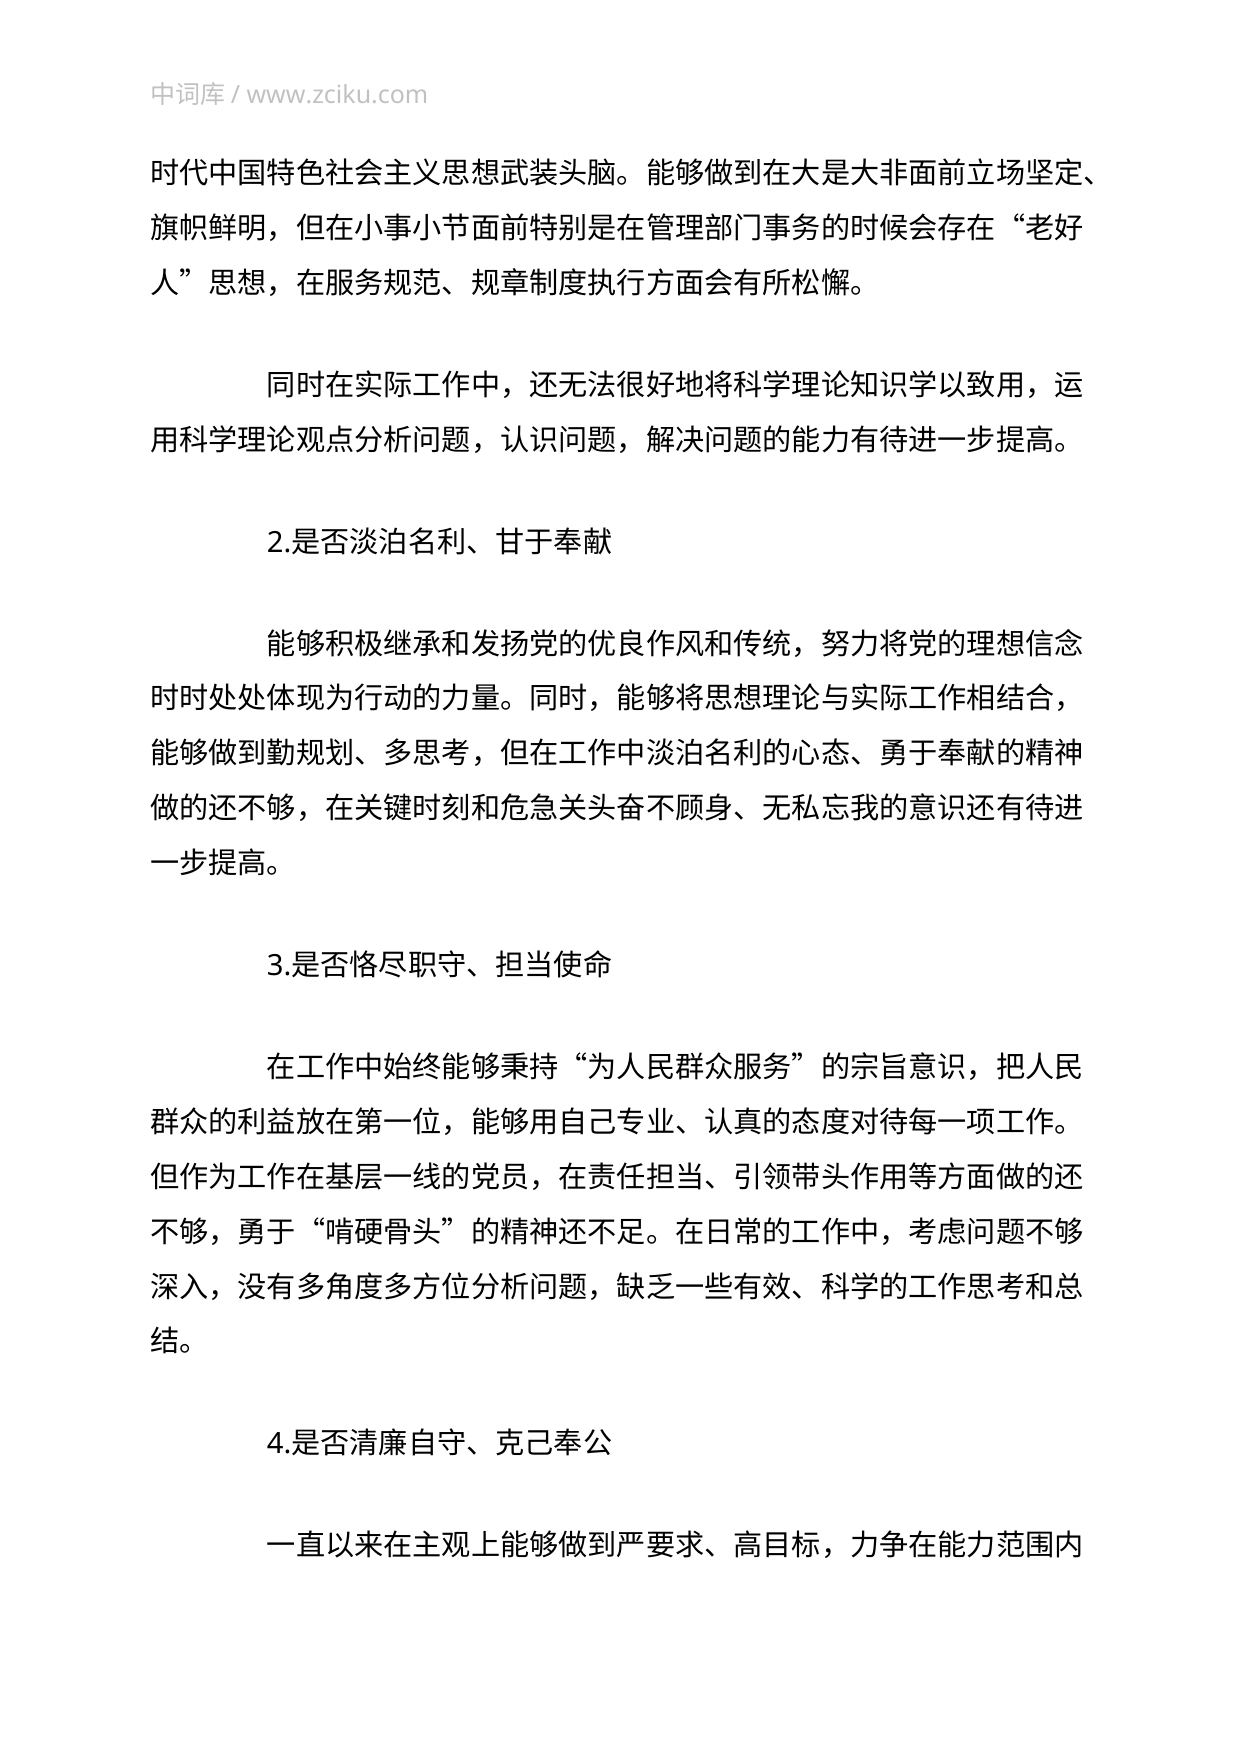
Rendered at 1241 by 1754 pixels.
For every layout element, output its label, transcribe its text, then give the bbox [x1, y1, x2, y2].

text 在工作中始终能够秉持“为人民群众服务”的宗旨意识，把人民群众的利益放在第一位，能够用自己专业、认真的态度对待每一项工作。但作为工作在基层一线的党员，在责任担当、引领带头作用等方面做的还不够，勇于“啃硬骨头”的精神还不足。在日常的工作中，考虑问题不够深入，没有多角度多方位分析问题，缺乏一些有效、科学的工作思考和总结。 [150, 1043, 1090, 1360]
text 4.是否清廉自守、克己奉公 [150, 1420, 1090, 1462]
text 2.是否淡泊名利、甘于奉献 [150, 518, 1090, 561]
text 3.是否恪尽职守、担当使命 [150, 942, 1090, 984]
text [150, 1522, 1090, 1564]
text 能够积极继承和发扬党的优良作风和传统，努力将党的理想信念时时处处体现为行动的力量。同时，能够将思想理论与实际工作相结合，能够做到勤规划、多思考，但在工作中淡泊名利的心态、勇于奉献的精神做的还不够，在关键时刻和危急关头奋不顾身、无私忘我的意识还有待进一步提高。 [150, 620, 1090, 882]
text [150, 150, 1090, 302]
text 同时在实际工作中，还无法很好地将科学理论知识学以致用，运用科学理论观点分析问题，认识问题，解决问题的能力有待进一步提高。 [150, 362, 1090, 459]
